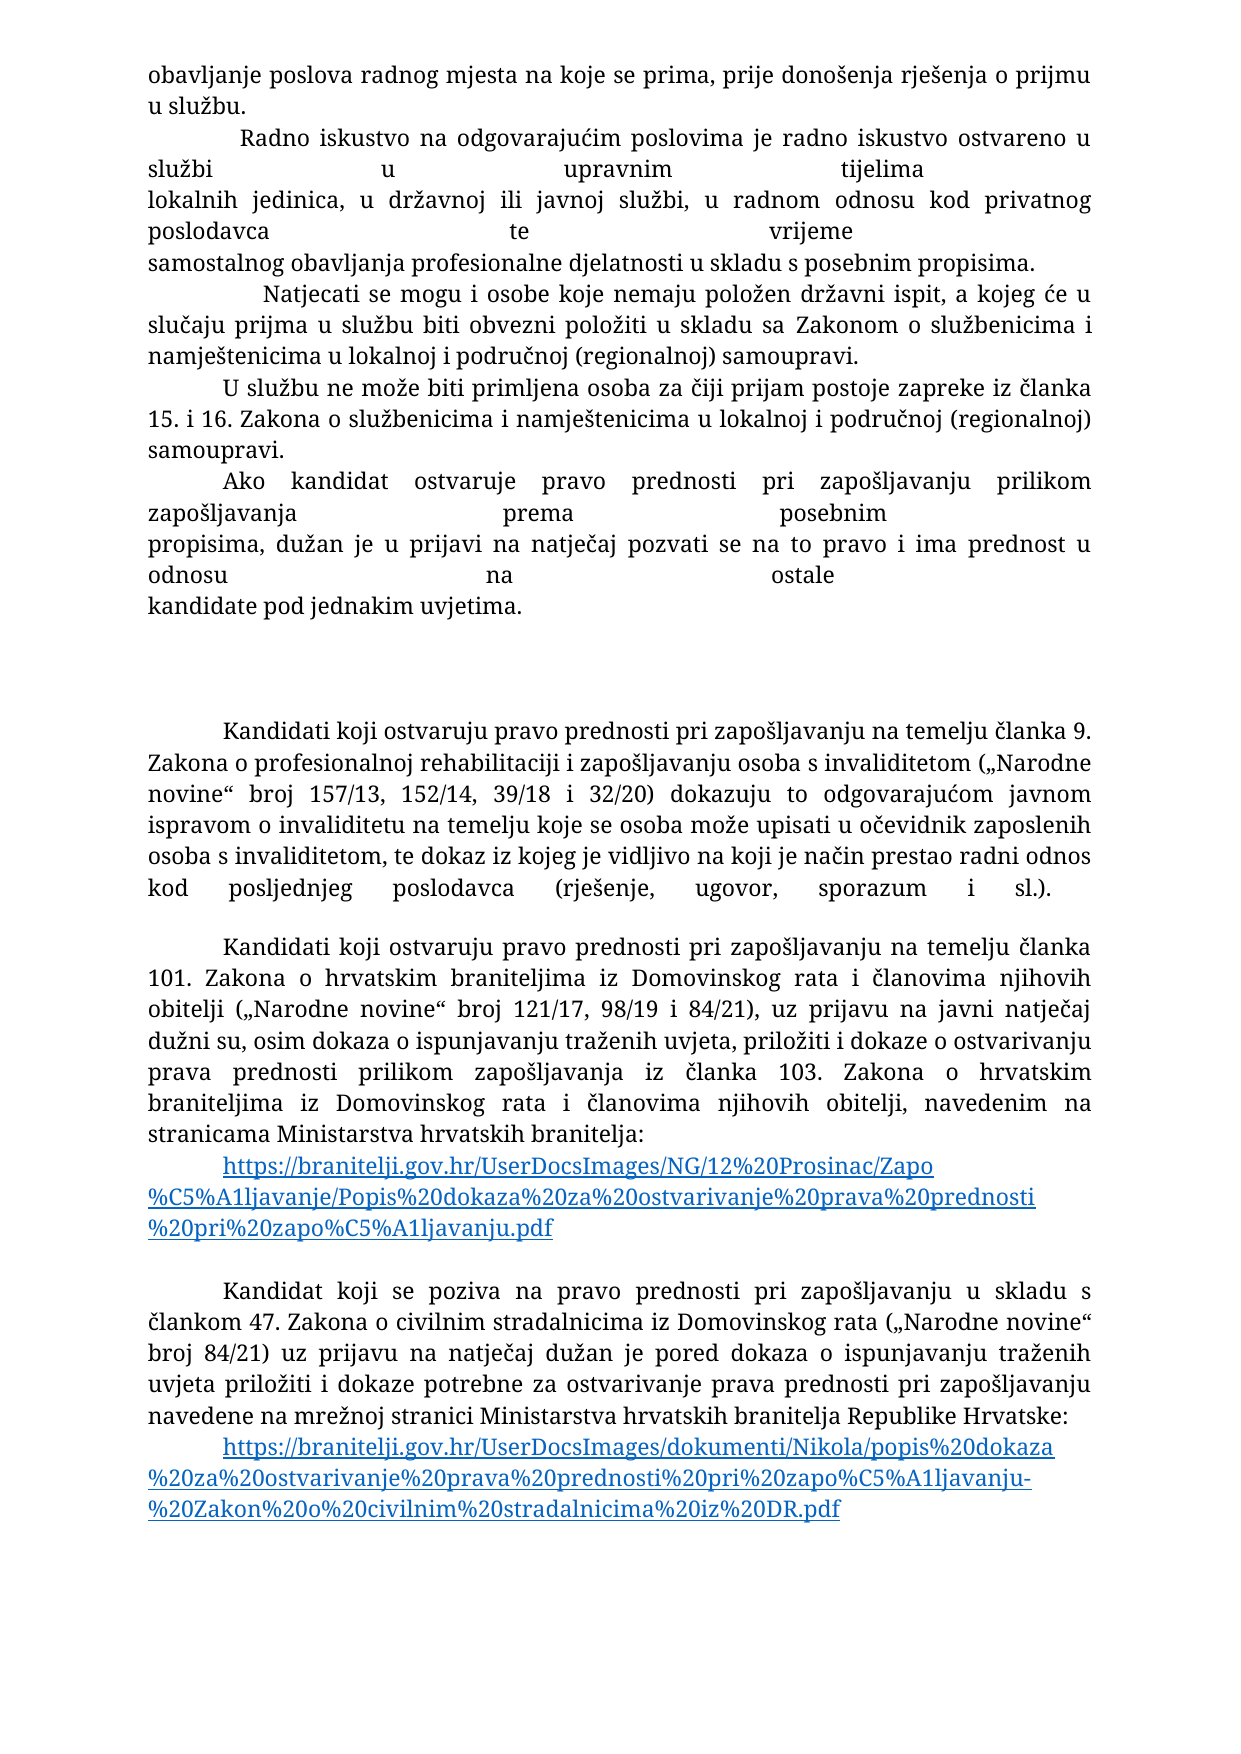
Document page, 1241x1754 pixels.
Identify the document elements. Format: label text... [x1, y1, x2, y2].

text Radno iskustvo na odgovarajućim poslovima je radno iskustvo ostvareno u službi u upravnim tijelima lokalnih jedinica, u državnoj ili javnoj službi, u radnom odnosu kod privatnog poslodavca te vrijeme samostalnog obavljanja profesionalne djelatnosti u skladu s posebnim propisima. [148, 122, 1093, 278]
text Ako kandidat ostvaruje pravo prednosti pri zapošljavanju prilikom zapošljavanja prema posebnim propisima, dužan je u prijavi na natječaj pozvati se na to pravo i ima prednost u odnosu na ostale kandidate pod jednakim uvjetima. [148, 465, 1093, 622]
text Kandidati koji ostvaruju pravo prednosti pri zapošljavanju na temelju članka 101. Zakona o hrvatskim braniteljima iz Domovinskog rata i članovima njihovih obitelji („Narodne novine“ broj 121/17, 98/19 i 84/21), uz prijavu na javni natječaj dužni su, osim dokaza o ispunjavanju traženih uvjeta, priložiti i dokaze o ostvarivanju prava prednosti prilikom zapošljavanja iz članka 103. Zakona o hrvatskim braniteljima iz Domovinskog rata i članovima njihovih obitelji, navedenim na stranicama Ministarstva hrvatskih branitelja: [148, 931, 1093, 1149]
text Kandidati koji ostvaruju pravo prednosti pri zapošljavanju na temelju članka 9. Zakona o profesionalnoj rehabilitaciji i zapošljavanju osoba s invaliditetom („Narodne novine“ broj 157/13, 152/14, 39/18 i 32/20) dokazuju to odgovarajućom javnom ispravom o invaliditetu na temelju koje se osoba može upisati u očevidnik zaposlenih osoba s invaliditetom, te dokaz iz kojeg je vidljivo na koji je način prestao radni odnos kod posljednjeg poslodavca (rješenje, ugovor, sporazum i sl.). [148, 715, 1093, 931]
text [148, 59, 1093, 122]
text https://branitelji.gov.hr/UserDocsImages/NG/12%20Prosinac/Zapo%C5%A1ljavanje/Popis%20dokaza%20za%20ostvarivanje%20prava%20prednosti%20pri%20zapo%C5%A1ljavanju.pdf [148, 1149, 1093, 1243]
text Natjecati se mogu i osobe koje nemaju položen državni ispit, a kojeg će u slučaju prijma u službu biti obvezni položiti u skladu sa Zakonom o službenicima i namještenicima u lokalnoj i područnoj (regionalnoj) samoupravi. [148, 278, 1093, 372]
text Kandidat koji se poziva na pravo prednosti pri zapošljavanju u skladu s člankom 47. Zakona o civilnim stradalnicima iz Domovinskog rata („Narodne novine“ broj 84/21) uz prijavu na natječaj dužan je pored dokaza o ispunjavanju traženih uvjeta priložiti i dokaze potrebne za ostvarivanje prava prednosti pri zapošljavanju navedene na mrežnoj stranici Ministarstva hrvatskih branitelja Republike Hrvatske: [148, 1274, 1093, 1431]
text U službu ne može biti primljena osoba za čiji prijam postoje zapreke iz članka 15. i 16. Zakona o službenicima i namještenicima u lokalnoj i područnoj (regionalnoj) samoupravi. [148, 372, 1093, 465]
text https://branitelji.gov.hr/UserDocsImages/dokumenti/Nikola/popis%20dokaza%20za%20ostvarivanje%20prava%20prednosti%20pri%20zapo%C5%A1ljavanju-%20Zakon%20o%20civilnim%20stradalnicima%20iz%20DR.pdf [148, 1431, 1093, 1524]
